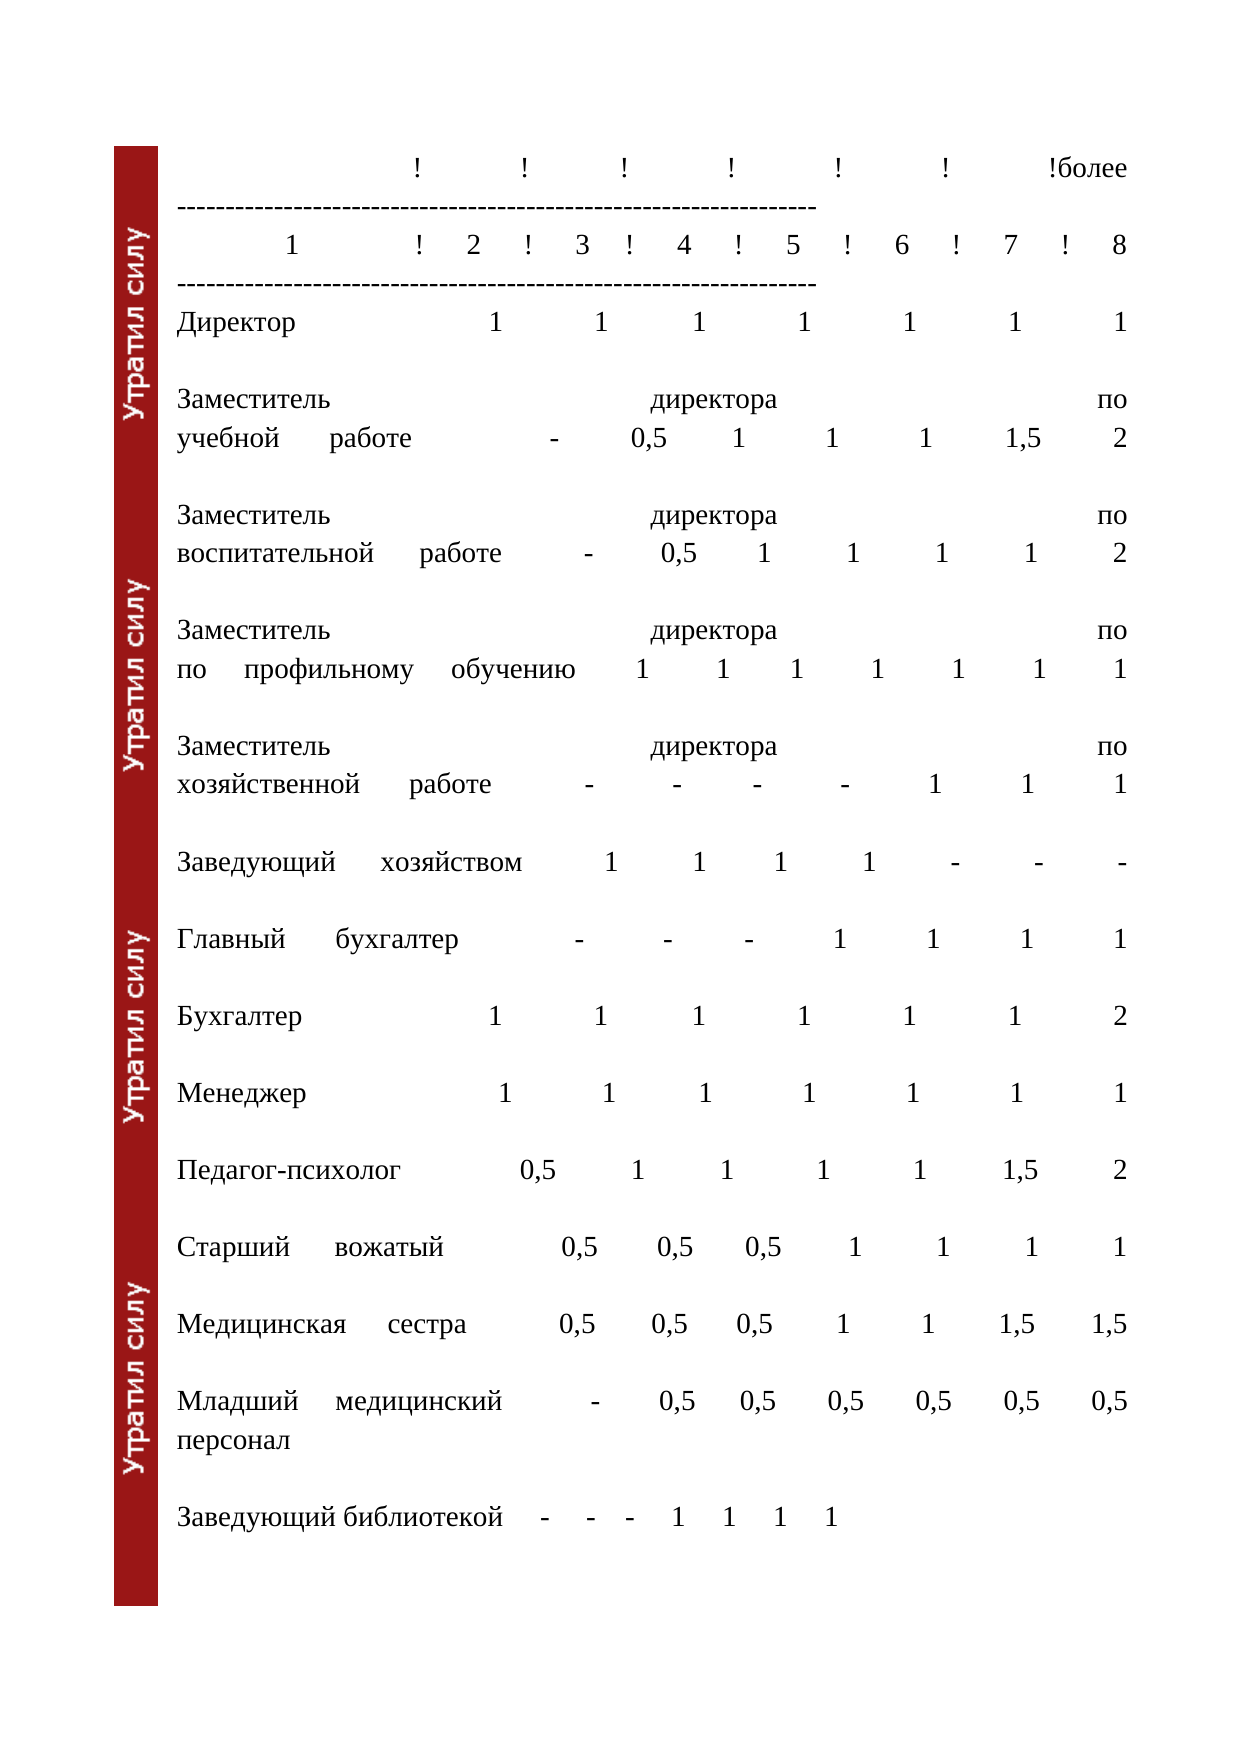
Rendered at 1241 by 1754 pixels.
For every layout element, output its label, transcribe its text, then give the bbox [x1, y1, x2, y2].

picture [114, 1532, 158, 1606]
picture [114, 146, 158, 150]
